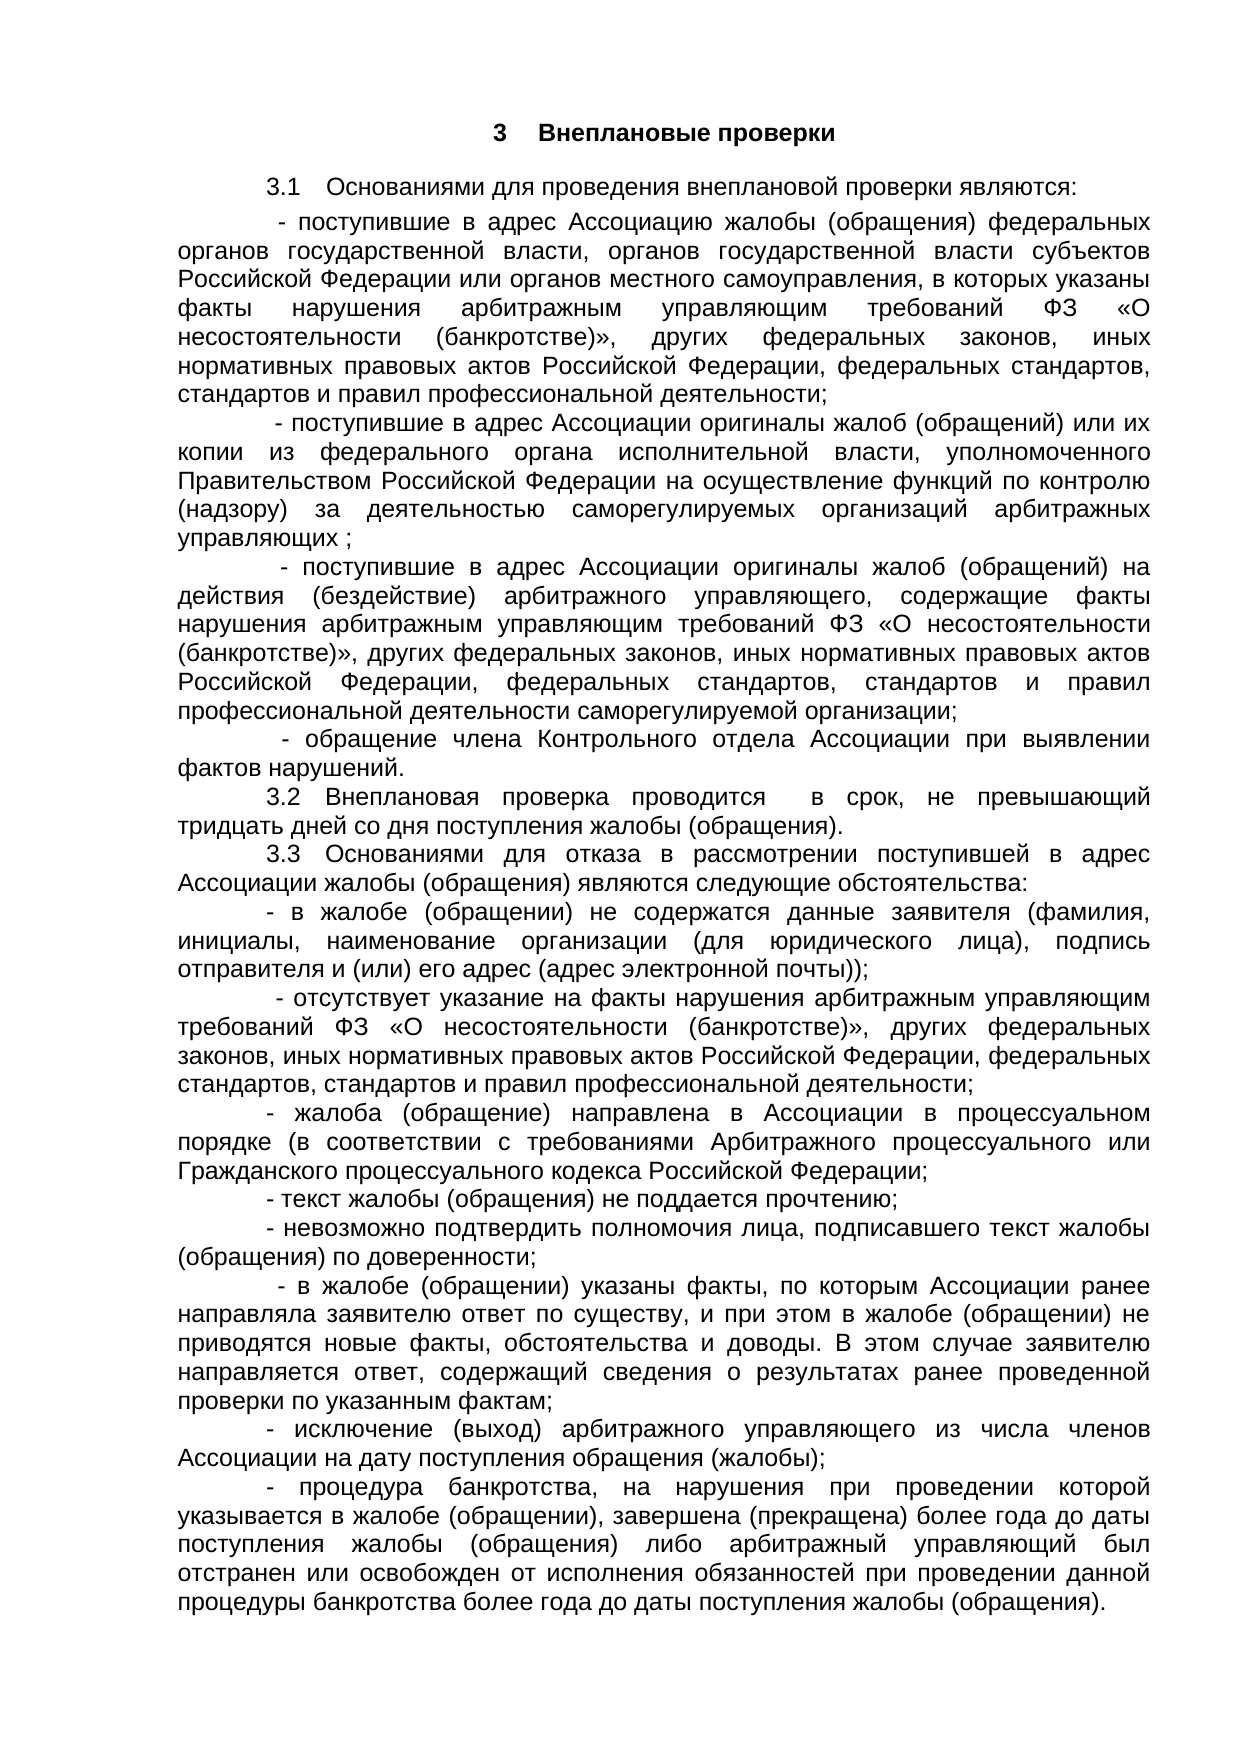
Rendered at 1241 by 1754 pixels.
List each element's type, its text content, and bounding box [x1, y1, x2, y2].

subtitle - процедура банкротства, на нарушения при проведении которой указывается в жалобе (обращении), завершена (прекращена) более года до даты поступления жалобы (обращения) либо арбитражный управляющий был отстранен или освобожден от исполнения обязанностей при проведении данной процедуры банкротства более года до даты поступления жалобы (обращения). [177, 1472, 1152, 1616]
list Внеплановые проверки [177, 118, 1152, 147]
subtitle - жалоба (обращение) направлена в Ассоциации в процессуальном порядке (в соответствии с требованиями Арбитражного процессуального или Гражданского процессуального кодекса Российской Федерации; [177, 1098, 1152, 1184]
subtitle - обращение члена Контрольного отдела Ассоциации при выявлении фактов нарушений. [177, 724, 1152, 782]
subtitle Внеплановая проверка проводится в срок, не превышающий тридцать дней со дня поступления жалобы (обращения). [177, 782, 1152, 839]
subtitle - в жалобе (обращении) указаны факты, по которым Ассоциации ранее направляла заявителю ответ по существу, и при этом в жалобе (обращении) не приводятся новые факты, обстоятельства и доводы. В этом случае заявителю направляется ответ, содержащий сведения о результатах ранее проведенной проверки по указанным фактам; [177, 1271, 1152, 1414]
subtitle - поступившие в адрес Ассоциации оригиналы жалоб (обращений) на действия (бездействие) арбитражного управляющего, содержащие факты нарушения арбитражным управляющим требований ФЗ «О несостоятельности (банкротстве)», других федеральных законов, иных нормативных правовых актов Российской Федерации, федеральных стандартов, стандартов и правил профессиональной деятельности саморегулируемой организации; [177, 552, 1152, 724]
subtitle - в жалобе (обращении) не содержатся данные заявителя (фамилия, инициалы, наименование организации (для юридического лица), подпись отправителя и (или) его адрес (адрес электронной почты)); [177, 897, 1152, 983]
subtitle Основаниями для проведения внеплановой проверки являются: [266, 172, 1152, 201]
subtitle - поступившие в адрес Ассоциации оригиналы жалоб (обращений) или их копии из федерального органа исполнительной власти, уполномоченного Правительством Российской Федерации на осуществление функций по контролю (надзору) за деятельностью саморегулируемых организаций арбитражных управляющих ; [177, 408, 1152, 552]
subtitle - исключение (выход) арбитражного управляющего из числа членов Ассоциации на дату поступления обращения (жалобы); [177, 1414, 1152, 1472]
subtitle - невозможно подтвердить полномочия лица, подписавшего текст жалобы (обращения) по доверенности; [177, 1213, 1152, 1271]
subtitle - текст жалобы (обращения) не поддается прочтению; [177, 1184, 1152, 1213]
subtitle - отсутствует указание на факты нарушения арбитражным управляющим требований ФЗ «О несостоятельности (банкротстве)», других федеральных законов, иных нормативных правовых актов Российской Федерации, федеральных стандартов, стандартов и правил профессиональной деятельности; [177, 983, 1152, 1098]
subtitle - поступившие в адрес Ассоциацию жалобы (обращения) федеральных органов государственной власти, органов государственной власти субъектов Российской Федерации или органов местного самоуправления, в которых указаны факты нарушения арбитражным управляющим требований ФЗ «О несостоятельности (банкротстве)», других федеральных законов, иных нормативных правовых актов Российской Федерации, федеральных стандартов, стандартов и правил профессиональной деятельности; [177, 207, 1152, 408]
subtitle Основаниями для отказа в рассмотрении поступившей в адрес Ассоциации жалобы (обращения) являются следующие обстоятельства: [177, 839, 1152, 897]
